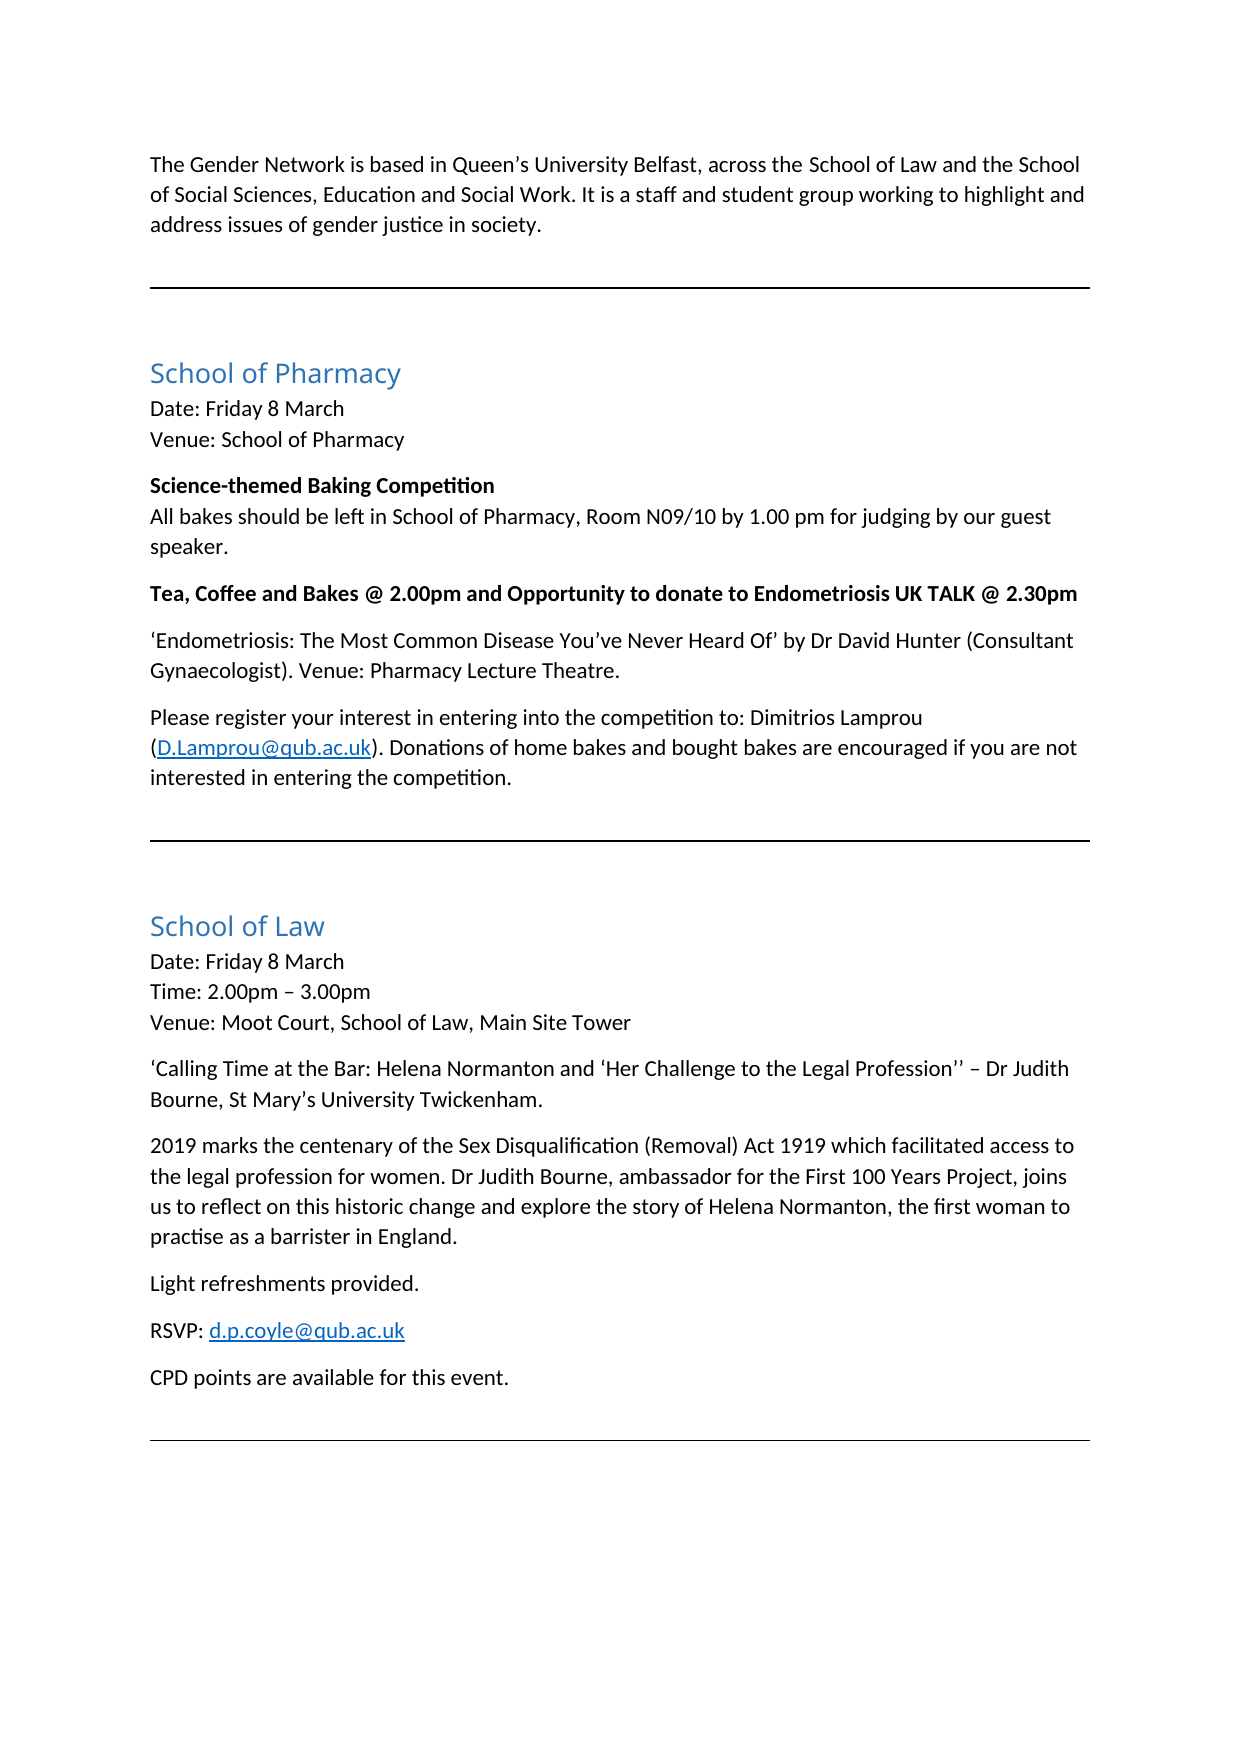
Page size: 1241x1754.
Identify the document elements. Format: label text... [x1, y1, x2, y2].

text Date: Friday 8 March Time: 2.00pm – 3.00pm Venue: Moot Court, School of Law, Main Site Tower [150, 947, 1090, 1036]
text Tea, Coffee and Bakes @ 2.00pm and Opportunity to donate to Endometriosis UK TALK @ 2.30pm [150, 579, 1090, 607]
text Science-themed Baking Competition All bakes should be left in School of Pharmacy, Room N09/10 by 1.00 pm for judging by our guest speaker. [150, 472, 1090, 560]
text Light refreshments provided. [150, 1269, 1090, 1297]
text 2019 marks the centenary of the Sex Disqualification (Removal) Act 1919 which facilitated access to the legal profession for women. Dr Judith Bourne, ambassador for the First 100 Years Project, joins us to reflect on this historic change and explore the story of Helena Normanton, the first woman to practise as a barrister in England. [150, 1132, 1090, 1250]
subtitle School of Law [150, 907, 1090, 944]
text CPD points are available for this event. [150, 1363, 1090, 1391]
text The Gender Network is based in Queen’s University Belfast, across the School of Law and the School of Social Sciences, Education and Social Work. It is a staff and student group working to highlight and address issues of gender justice in society. [150, 150, 1090, 238]
text Date: Friday 8 March Venue: School of Pharmacy [150, 394, 1090, 453]
text ‘Endometriosis: The Most Common Disease You’ve Never Heard Of’ by Dr David Hunter (Consultant Gynaecologist). Venue: Pharmacy Lecture Theatre. [150, 626, 1090, 684]
text ‘Calling Time at the Bar: Helena Normanton and ‘Her Challenge to the Legal Profession’’ – Dr Judith Bourne, St Mary’s University Twickenham. [150, 1054, 1090, 1113]
subtitle School of Pharmacy [150, 355, 1090, 392]
text Please register your interest in entering into the competition to: Dimitrios Lamprou (D.Lamprou@qub.ac.uk). Donations of home bakes and bought bakes are encouraged if you are not interested in entering the competition. [150, 703, 1090, 791]
text RSVP: d.p.coyle@qub.ac.uk [150, 1316, 1090, 1344]
